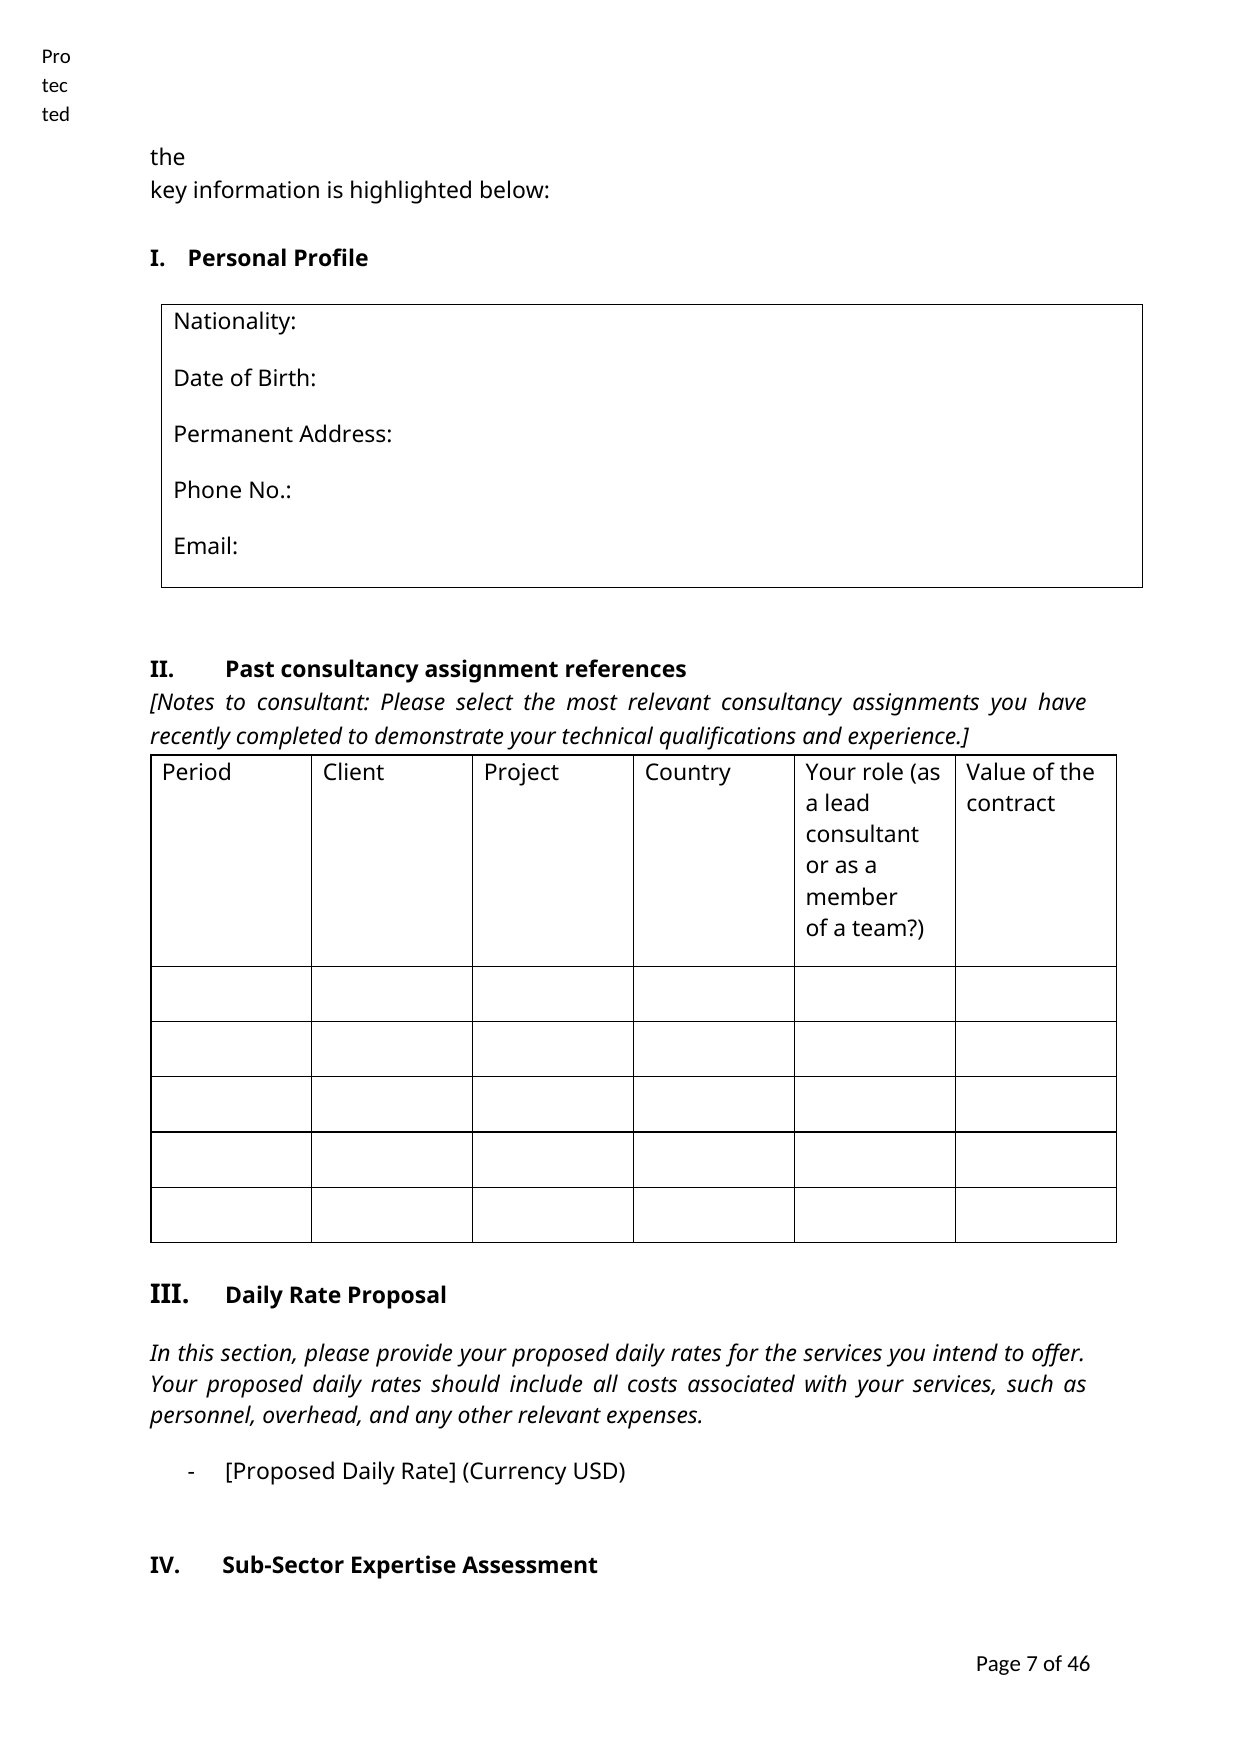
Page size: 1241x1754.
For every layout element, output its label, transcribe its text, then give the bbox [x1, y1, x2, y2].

table_header Country [634, 756, 794, 966]
table_cell [956, 1133, 1116, 1187]
list [Proposed Daily Rate] (Currency USD) [187, 1455, 1090, 1487]
table_cell [956, 967, 1116, 1021]
table_cell [152, 1133, 311, 1187]
table_cell [795, 967, 955, 1021]
text II. Past consultancy assignment references [150, 653, 1090, 684]
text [150, 141, 1090, 172]
table_cell [795, 1133, 955, 1187]
table_cell [956, 1077, 1116, 1131]
table_cell [634, 1077, 794, 1131]
table_cell [634, 1188, 794, 1242]
text In this section, please provide your proposed daily rates for the services you intend to offer. Your proposed daily rates should include all costs associated with your services, such as personnel, overhead, and any other relevant expenses. [150, 1337, 1090, 1430]
text IV. Sub-Sector Expertise Assessment [150, 1549, 1090, 1580]
table_cell [956, 1188, 1116, 1242]
table_header Your role (as a lead consultant or as a member of a team?) [795, 756, 955, 966]
table_cell [473, 1077, 633, 1131]
table_cell [795, 1022, 955, 1076]
table_cell [152, 1077, 311, 1131]
table_header Nationality: Date of Birth: Permanent Address: Phone No.: Email: [162, 305, 1142, 587]
table_header Project [473, 756, 633, 966]
table_cell [152, 967, 311, 1021]
table_cell [956, 1022, 1116, 1076]
table_cell [473, 967, 633, 1021]
table_header Value of the contract [956, 756, 1116, 966]
table_cell [634, 1133, 794, 1187]
table_cell [312, 1077, 472, 1131]
table_cell [795, 1077, 955, 1131]
table_header Period [152, 756, 311, 966]
table_cell [152, 1188, 311, 1242]
table_cell [634, 967, 794, 1021]
table_cell [473, 1188, 633, 1242]
table_cell [634, 1022, 794, 1076]
text [Notes to consultant: Please select the most relevant consultancy assignments you have recently completed to demonstrate your technical qualifications and experience.] [150, 686, 1090, 751]
table_header Client [312, 756, 472, 966]
text key information is highlighted below: [150, 174, 1090, 206]
table_cell [312, 1022, 472, 1076]
table_cell [473, 1022, 633, 1076]
table_cell [312, 1188, 472, 1242]
table_cell [795, 1188, 955, 1242]
table_cell [152, 1022, 311, 1076]
table_cell [312, 1133, 472, 1187]
list Personal Profile [150, 242, 1090, 273]
table_cell [312, 967, 472, 1021]
table_cell [473, 1133, 633, 1187]
list Daily Rate Proposal [150, 1275, 1090, 1312]
